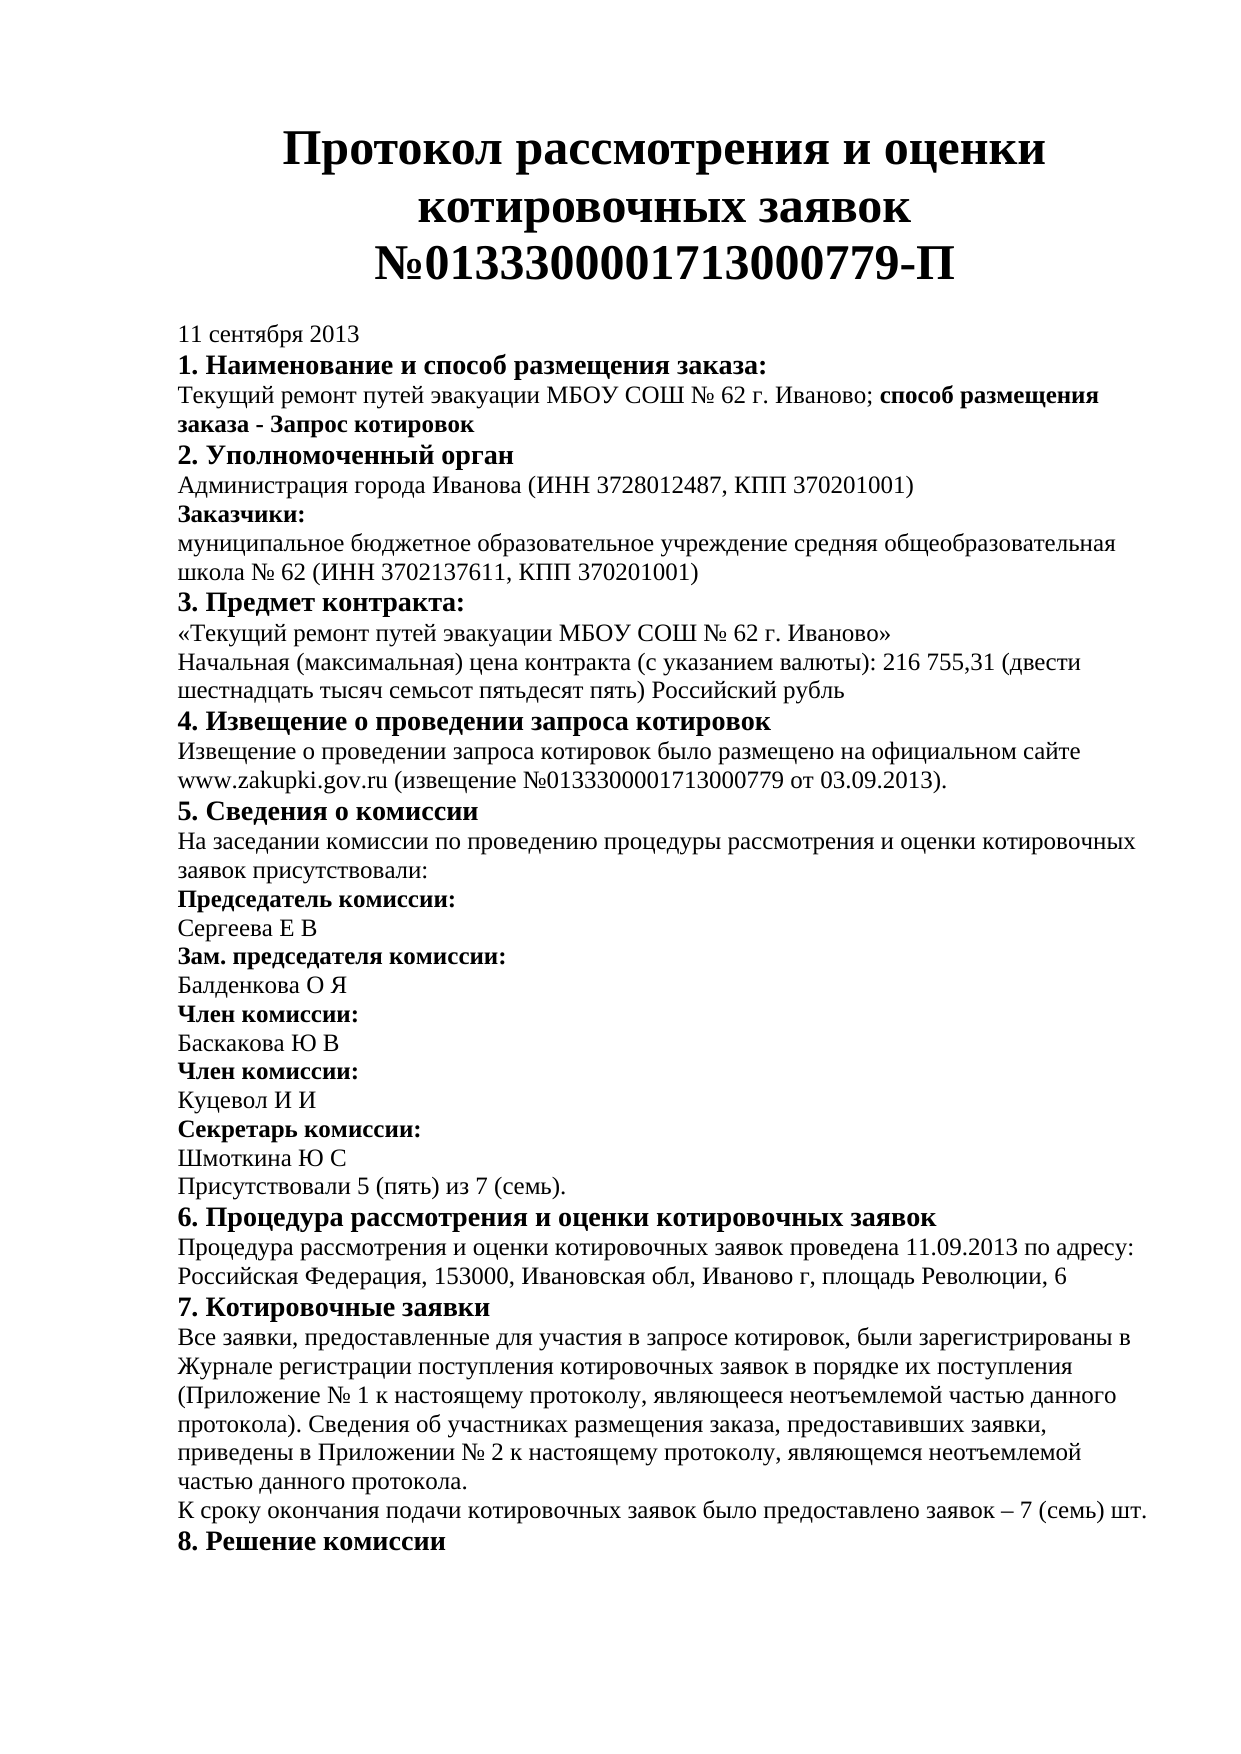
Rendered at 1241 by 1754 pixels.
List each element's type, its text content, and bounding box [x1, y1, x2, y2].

text Извещение о проведении запроса котировок было размещено на официальном сайте www.zakupki.gov.ru (извещение №0133300001713000779 от 03.09.2013). [177, 736, 1152, 794]
text Зам. председателя комиссии: Балденкова О Я [177, 941, 1152, 999]
text 7. Котировочные заявки [177, 1290, 1152, 1322]
text 5. Сведения о комиссии [177, 794, 1152, 826]
text Протокол рассмотрения и оценки котировочных заявок №0133300001713000779-П [177, 118, 1152, 291]
text 2. Уполномоченный орган [177, 438, 1152, 470]
text На заседании комиссии по проведению процедуры рассмотрения и оценки котировочных заявок присутствовали: [177, 826, 1152, 884]
text К сроку окончания подачи котировочных заявок было предоставлено заявок – 7 (семь) шт. [177, 1495, 1152, 1524]
text Заказчики: [177, 499, 1152, 528]
text 11 сентября 2013 [177, 291, 1152, 348]
text 6. Процедура рассмотрения и оценки котировочных заявок [177, 1200, 1152, 1232]
text муниципальное бюджетное образовательное учреждение средняя общеобразовательная школа № 62 (ИНН 3702137611, КПП 370201001) [177, 528, 1152, 585]
text Член комиссии: Баскакова Ю В [177, 999, 1152, 1056]
text Присутствовали 5 (пять) из 7 (семь). [177, 1171, 1152, 1200]
text Текущий ремонт путей эвакуации МБОУ СОШ № 62 г. Иваново; способ размещения заказа - Запрос котировок [177, 381, 1152, 438]
text «Текущий ремонт путей эвакуации МБОУ СОШ № 62 г. Иваново» Начальная (максимальная) цена контракта (с указанием валюты): 216 755,31 (двести шестнадцать тысяч семьсот пятьдесят пять) Российский рубль [177, 618, 1152, 704]
text 3. Предмет контракта: [177, 585, 1152, 618]
text Процедура рассмотрения и оценки котировочных заявок проведена 11.09.2013 по адресу: Российская Федерация, 153000, Ивановская обл, Иваново г, площадь Революции, 6 [177, 1232, 1152, 1290]
text Председатель комиссии: Сергеева Е В [177, 884, 1152, 941]
text Секретарь комиссии: Шмоткина Ю С [177, 1114, 1152, 1171]
text 8. Решение комиссии [177, 1524, 1152, 1556]
text Член комиссии: Куцевол И И [177, 1056, 1152, 1114]
text 1. Наименование и способ размещения заказа: [177, 348, 1152, 381]
text 4. Извещение о проведении запроса котировок [177, 704, 1152, 736]
text Администрация города Иванова (ИНН 3728012487, КПП 370201001) [177, 470, 1152, 499]
text Все заявки, предоставленные для участия в запросе котировок, были зарегистрированы в Журнале регистрации поступления котировочных заявок в порядке их поступления (Приложение № 1 к настоящему протоколу, являющееся неотъемлемой частью данного протокола). Сведения об участниках размещения заказа, предоставивших заявки, приведены в Приложении № 2 к настоящему протоколу, являющемся неотъемлемой частью данного протокола. [177, 1322, 1152, 1495]
